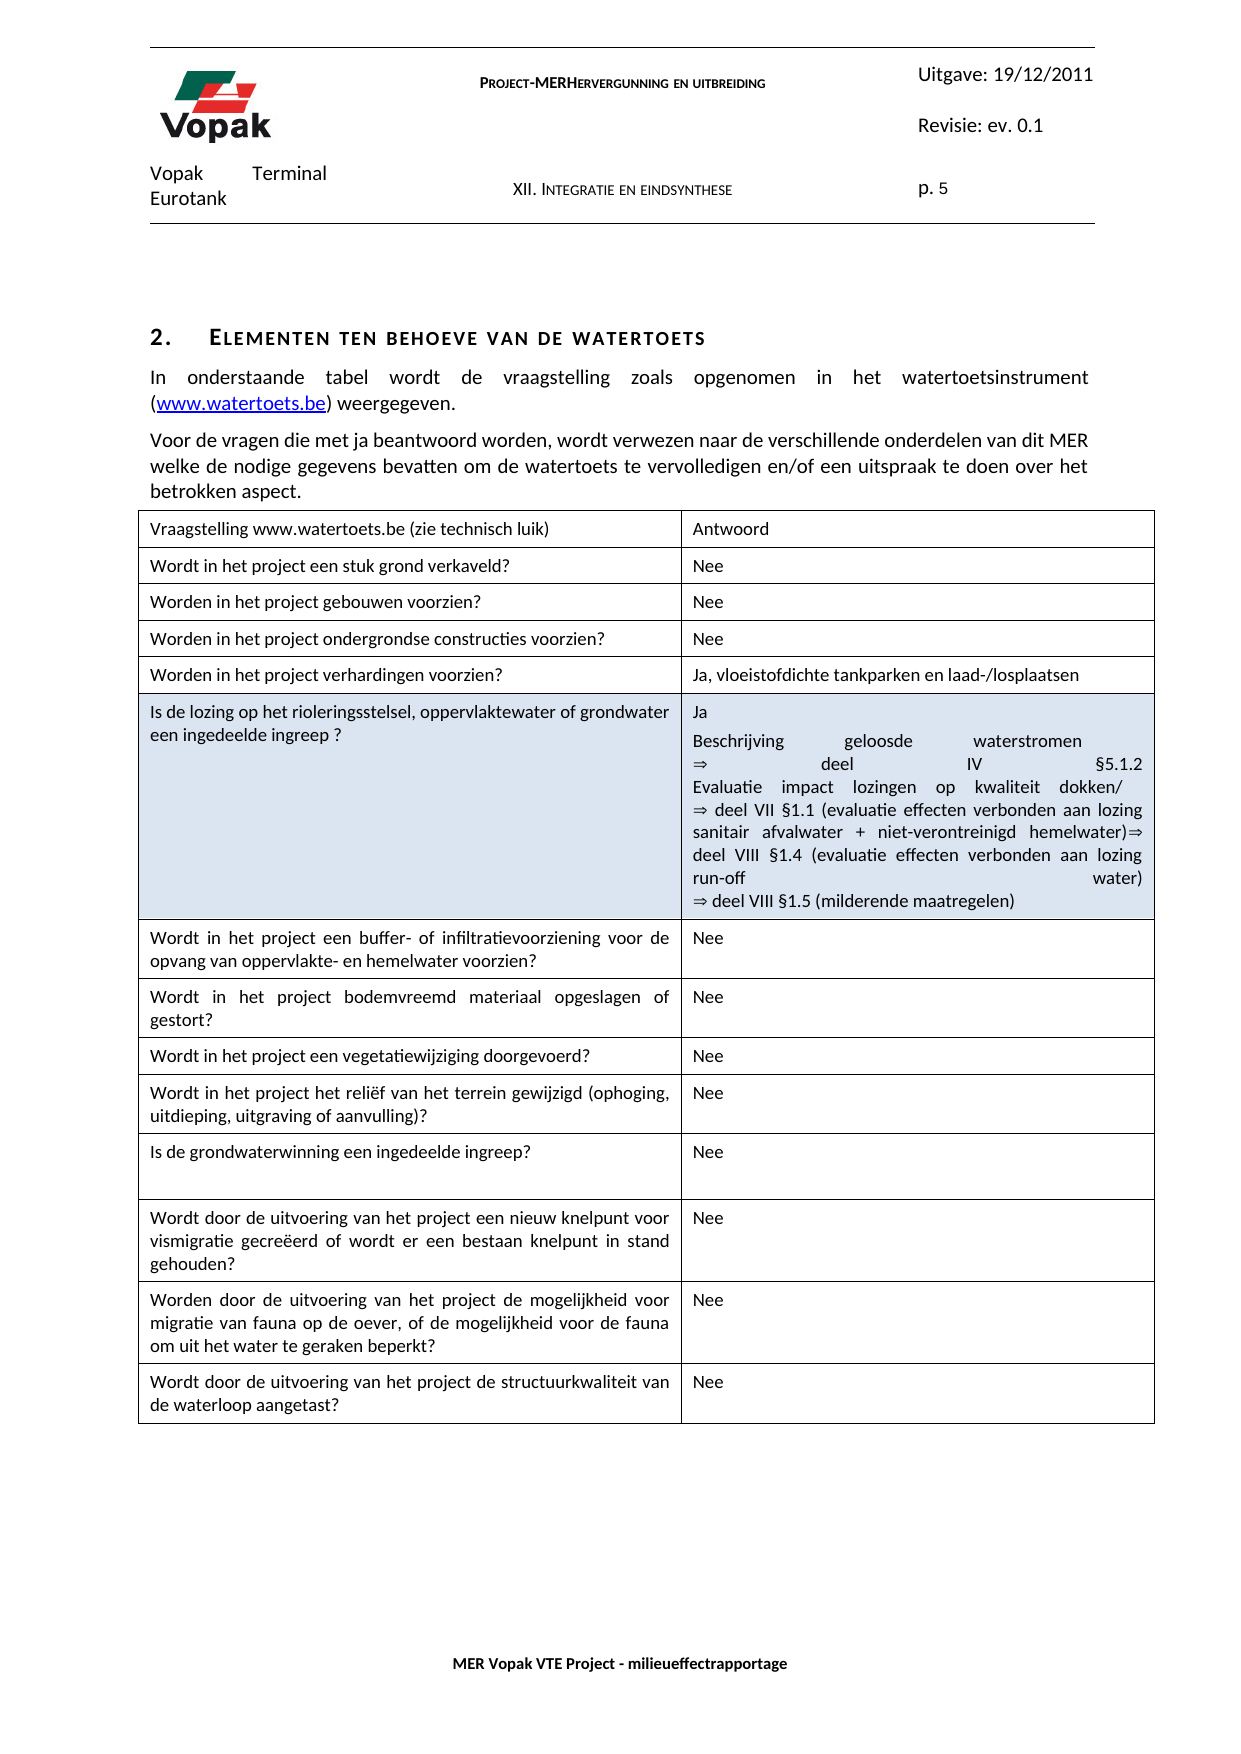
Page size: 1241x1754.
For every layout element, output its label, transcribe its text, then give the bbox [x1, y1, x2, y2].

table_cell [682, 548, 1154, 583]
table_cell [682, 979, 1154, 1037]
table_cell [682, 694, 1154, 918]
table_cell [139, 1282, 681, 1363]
text Voor de vragen die met ja beantwoord worden, wordt verwezen naar de verschillende onderdelen van dit MER welke de nodige gegevens bevatten om de watertoets te vervolledigen en/of een uitspraak te doen over het betrokken aspect. [150, 428, 1090, 504]
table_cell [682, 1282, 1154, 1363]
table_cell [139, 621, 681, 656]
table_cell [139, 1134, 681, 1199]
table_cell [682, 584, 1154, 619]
subtitle Elementen ten behoeve van de watertoets [150, 318, 1090, 352]
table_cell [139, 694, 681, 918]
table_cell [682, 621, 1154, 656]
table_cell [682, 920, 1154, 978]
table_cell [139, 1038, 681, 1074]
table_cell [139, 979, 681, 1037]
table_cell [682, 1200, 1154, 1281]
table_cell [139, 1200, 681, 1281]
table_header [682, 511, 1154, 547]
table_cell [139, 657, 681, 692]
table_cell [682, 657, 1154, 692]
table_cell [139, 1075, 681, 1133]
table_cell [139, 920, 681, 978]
text In onderstaande tabel wordt de vraagstelling zoals opgenomen in het watertoetsinstrument (www.watertoets.be) weergegeven. [150, 364, 1090, 415]
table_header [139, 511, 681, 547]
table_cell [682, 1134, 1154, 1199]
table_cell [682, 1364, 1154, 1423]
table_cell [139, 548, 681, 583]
picture [150, 60, 278, 148]
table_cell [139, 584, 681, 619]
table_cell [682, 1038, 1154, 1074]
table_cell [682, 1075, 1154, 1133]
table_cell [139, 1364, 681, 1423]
